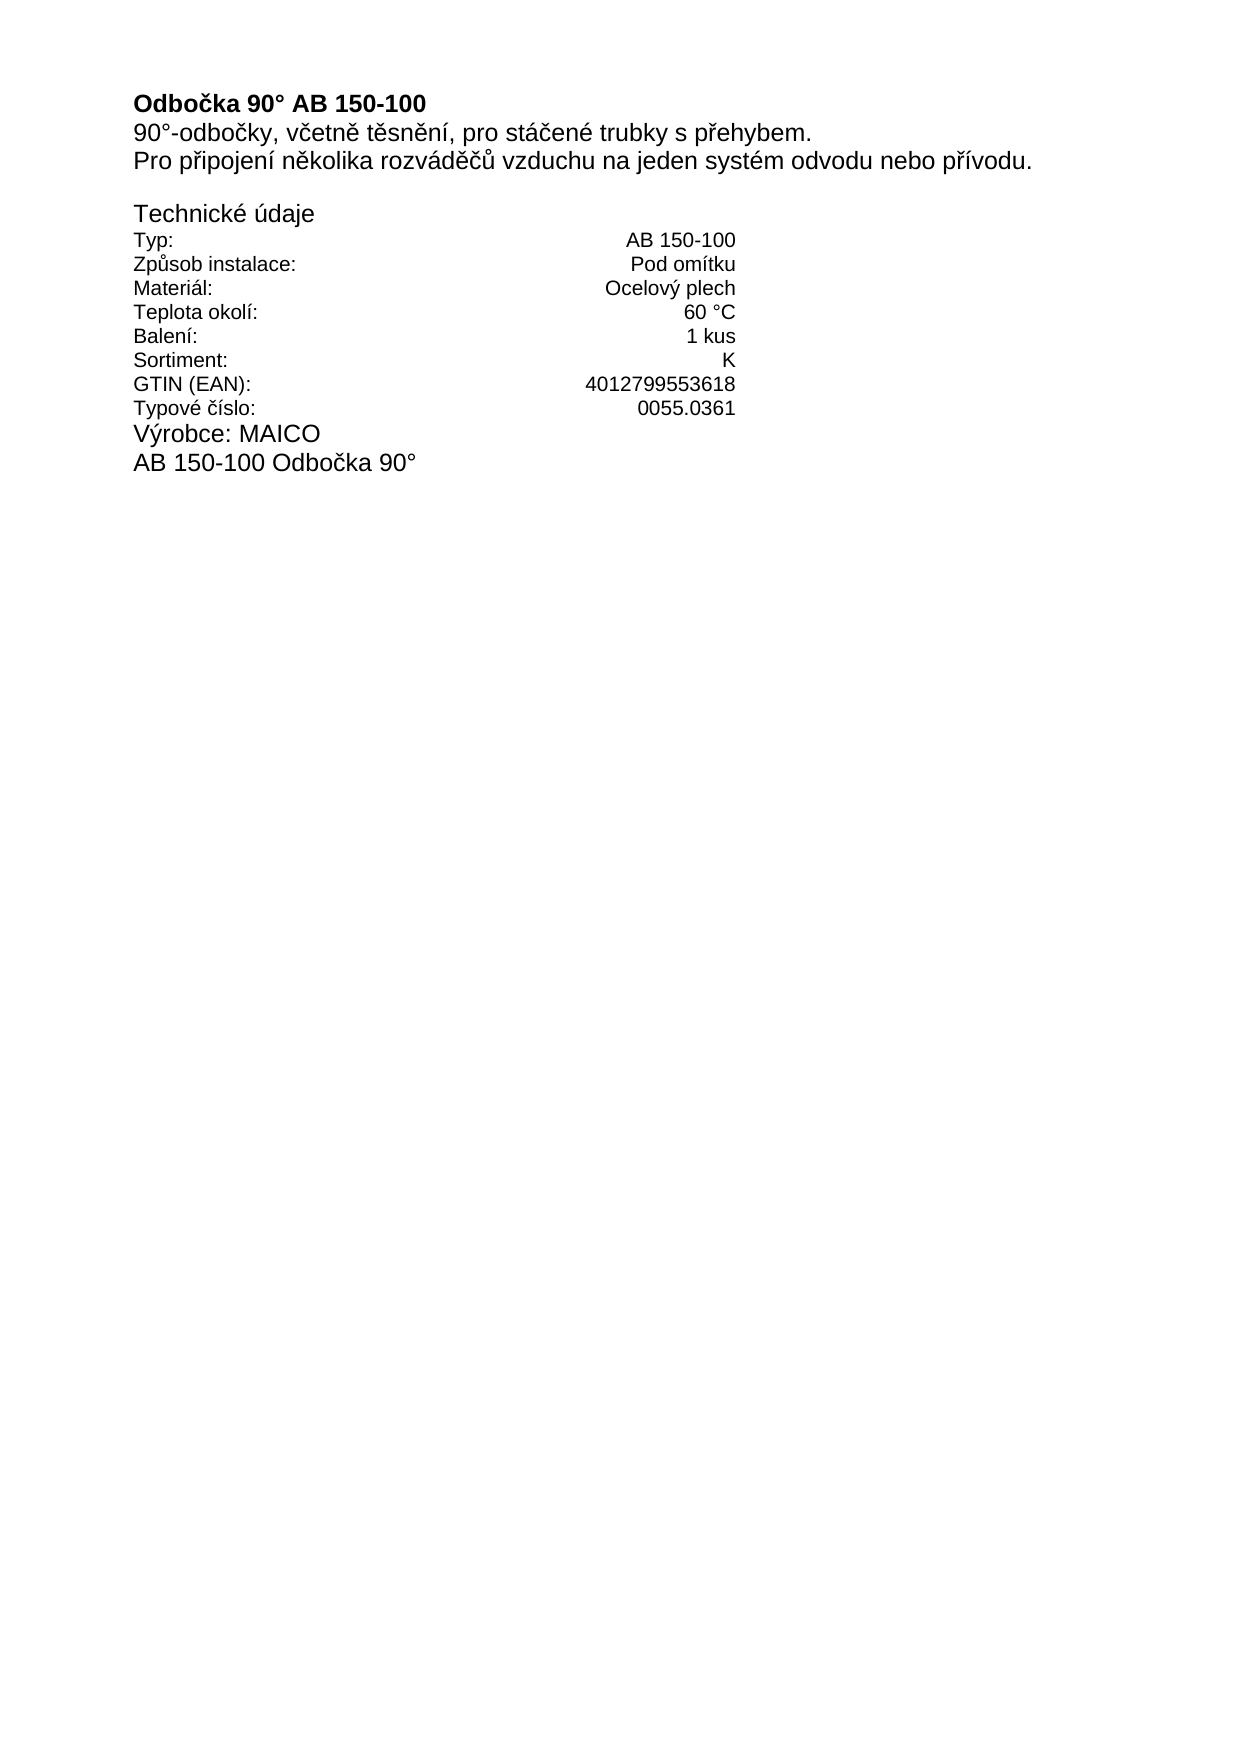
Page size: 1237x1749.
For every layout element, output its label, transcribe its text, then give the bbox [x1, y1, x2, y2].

table_cell Ocelový plech [434, 276, 747, 299]
table_cell 1 kus [434, 324, 747, 347]
table_cell 0055.0361 [434, 395, 747, 419]
table_header Typ: [122, 228, 434, 252]
table_header AB 150-100 [434, 228, 747, 252]
table_cell Sortiment: [122, 348, 434, 371]
table_cell 60 °C [434, 300, 747, 323]
table_cell Pod omítku [434, 252, 747, 276]
table_cell Balení: [122, 324, 434, 347]
text Odbočka 90° AB 150-100 [133, 89, 1148, 117]
table_cell 4012799553618 [434, 371, 747, 395]
table_cell GTIN (EAN): [122, 371, 434, 395]
text Pro připojení několika rozváděčů vzduchu na jeden systém odvodu nebo přívodu. [133, 146, 1148, 175]
text Výrobce: MAICO [133, 419, 1148, 448]
table_cell Typové číslo: [122, 395, 434, 419]
table_cell K [434, 348, 747, 371]
text 90°-odbočky, včetně těsnění, pro stáčené trubky s přehybem. [133, 117, 1148, 146]
text AB 150-100 Odbočka 90° [133, 448, 1148, 477]
text Technické údaje [133, 199, 1148, 228]
table_cell Teplota okolí: [122, 300, 434, 323]
table_cell Materiál: [122, 276, 434, 299]
table_cell Způsob instalace: [122, 252, 434, 276]
